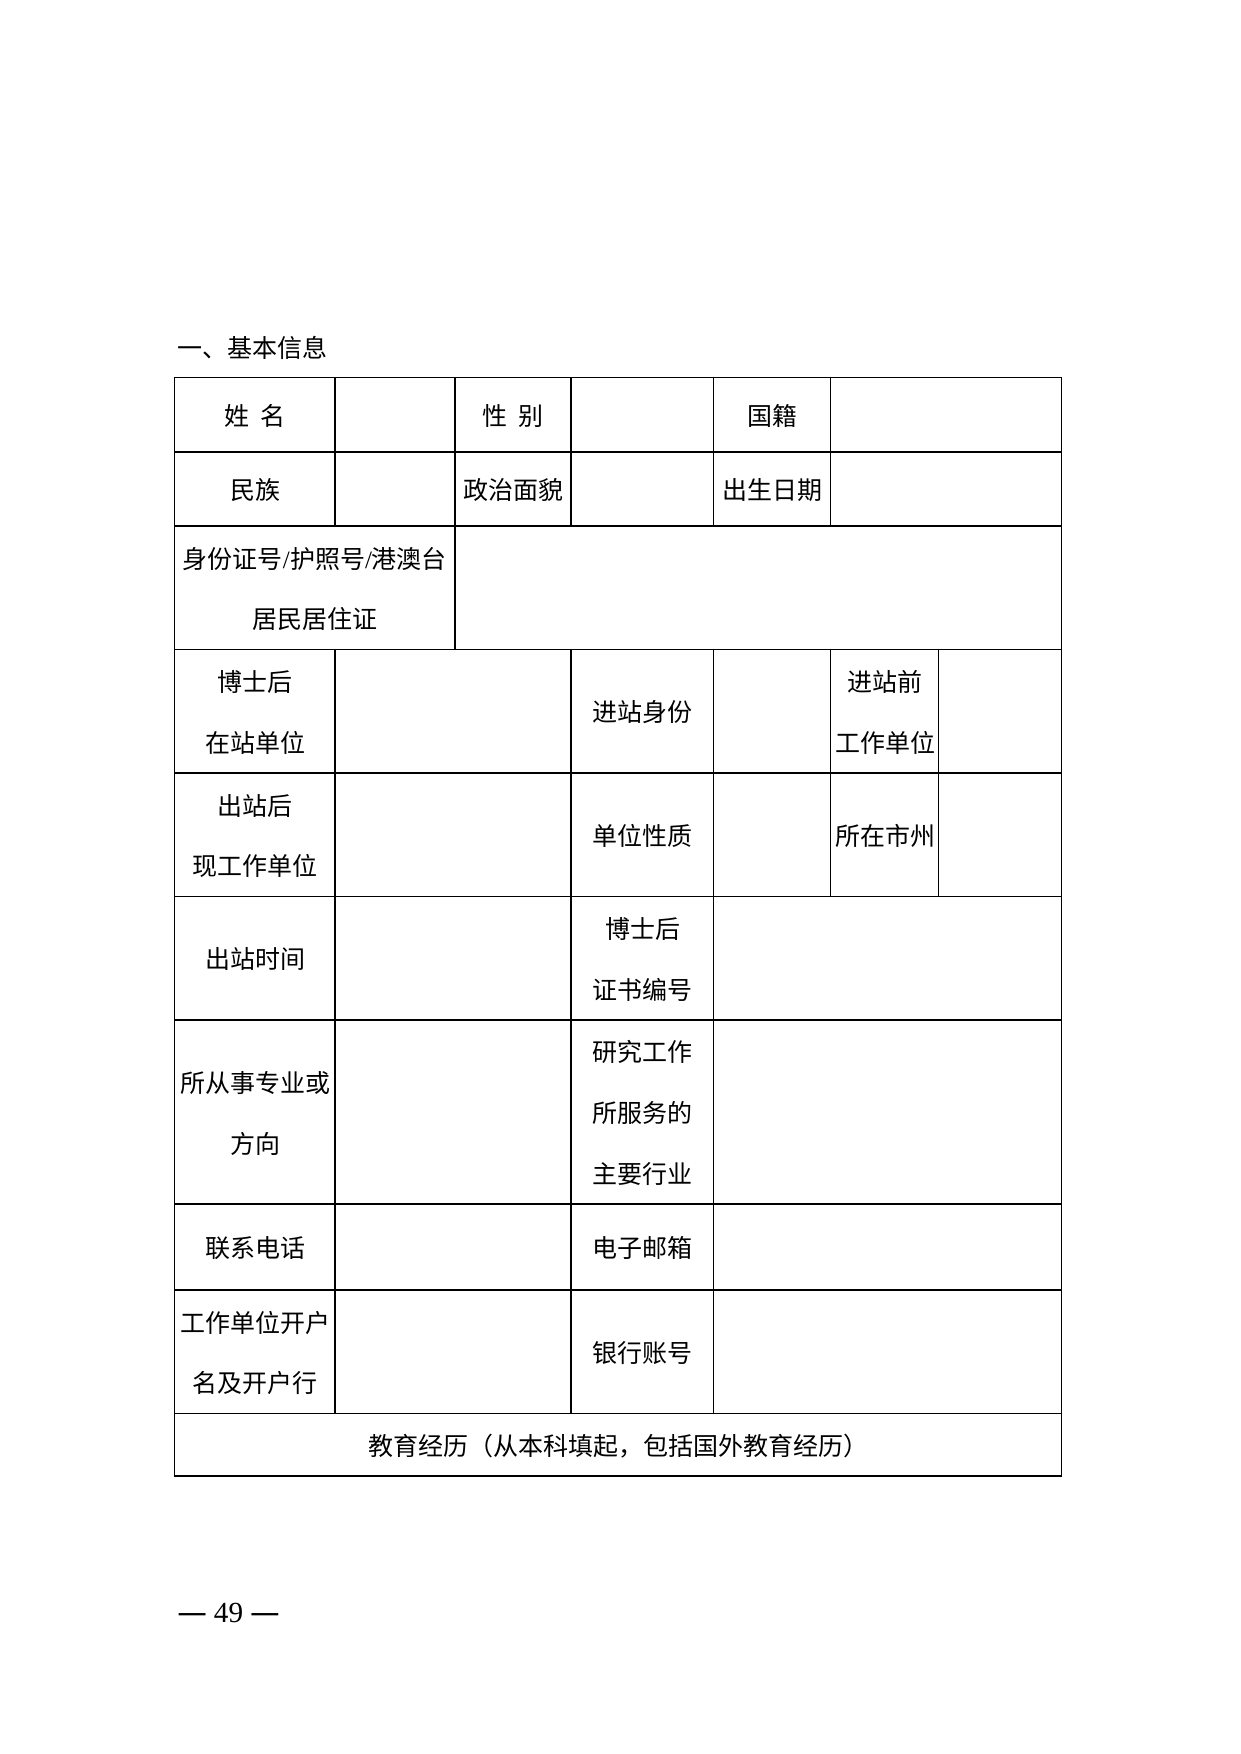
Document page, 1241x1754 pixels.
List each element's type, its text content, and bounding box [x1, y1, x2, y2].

table_cell 民族 [175, 453, 334, 525]
table_cell 银行账号 [572, 1291, 713, 1413]
table_cell 单位性质 [572, 774, 713, 896]
table_cell 所在市州 [831, 774, 938, 896]
table_cell 出生日期 [714, 453, 830, 525]
table_cell [572, 453, 713, 525]
table_cell [714, 1291, 1061, 1413]
table_cell 联系电话 [175, 1205, 334, 1289]
table_cell 工作单位开户名及开户行 [175, 1291, 334, 1413]
table_cell [714, 897, 1061, 1019]
table_cell [939, 650, 1061, 772]
table_cell 电子邮箱 [572, 1205, 713, 1289]
table_cell 进站前 工作单位 [831, 650, 938, 772]
table_cell 出站后 现工作单位 [175, 774, 334, 896]
table_cell 博士后 证书编号 [572, 897, 713, 1019]
table_cell 身份证号/护照号/港澳台居民居住证 [175, 527, 454, 649]
table_header 性 别 [456, 378, 570, 451]
table_cell 出站时间 [175, 897, 334, 1019]
table_cell [456, 527, 1061, 649]
table_cell 教育经历（从本科填起，包括国外教育经历） [175, 1414, 1061, 1475]
table_cell [336, 1291, 570, 1413]
table_cell 进站身份 [572, 650, 713, 772]
table_cell [336, 1205, 570, 1289]
table_cell [336, 774, 570, 896]
table_cell [336, 1021, 570, 1203]
text 一、基本信息 [177, 316, 1063, 377]
table_cell [336, 453, 454, 525]
table_header 姓 名 [175, 378, 334, 451]
table_header 国籍 [714, 378, 830, 451]
table_cell 博士后 在站单位 [175, 650, 334, 772]
table_cell [714, 1205, 1061, 1289]
table_header [336, 378, 454, 451]
table_cell [714, 650, 830, 772]
table_cell [714, 774, 830, 896]
table_header [572, 378, 713, 451]
table_cell 所从事专业或方向 [175, 1021, 334, 1203]
table_cell 研究工作 所服务的 主要行业 [572, 1021, 713, 1203]
table_cell [831, 453, 1061, 525]
table_cell [336, 897, 570, 1019]
table_cell [939, 774, 1061, 896]
table_cell 政治面貌 [456, 453, 570, 525]
table_cell [336, 650, 570, 772]
table_header [831, 378, 1061, 451]
table_cell [714, 1021, 1061, 1203]
